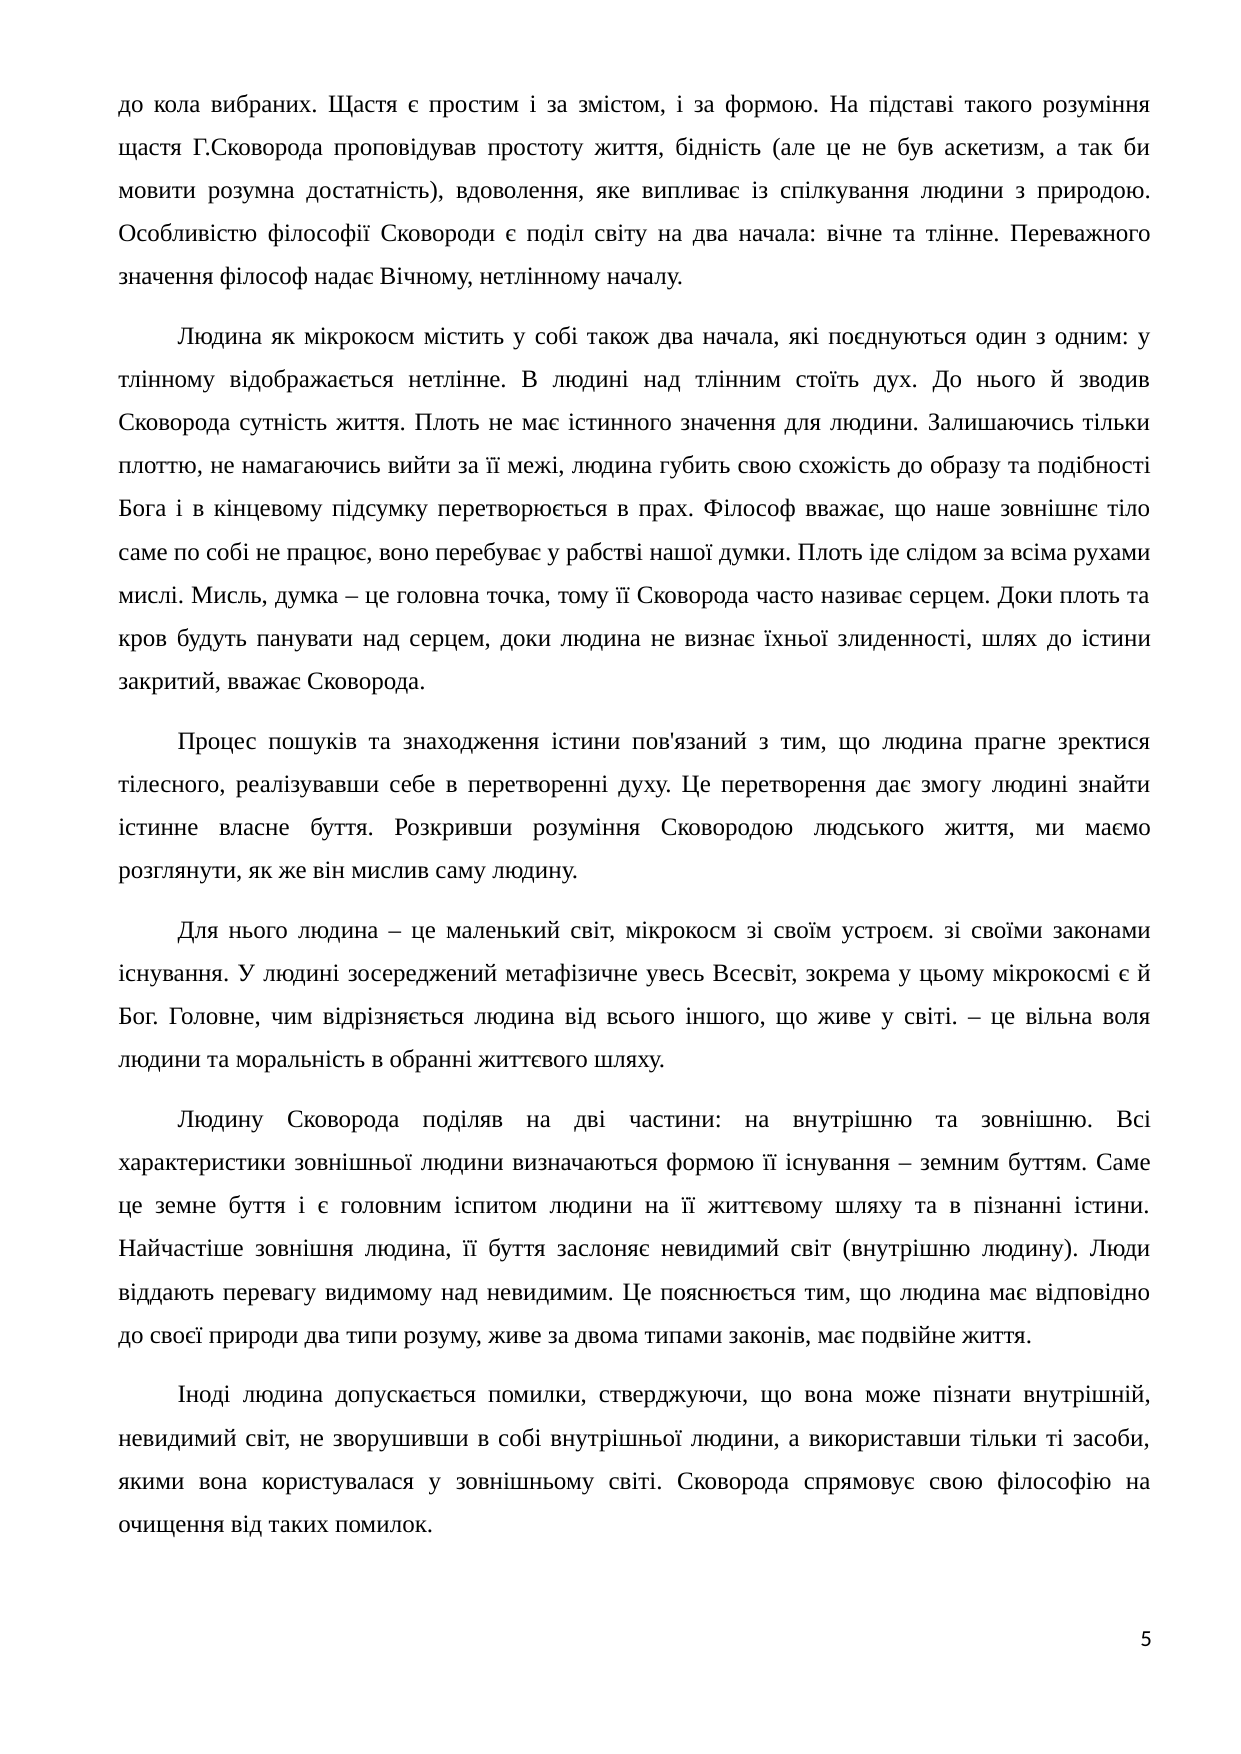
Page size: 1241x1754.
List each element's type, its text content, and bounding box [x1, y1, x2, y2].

text Процес пошуків та знаходження істини пов'язаний з тим, що людина прагне зректися тілесного, реалізувавши себе в перетворенні духу. Це перетворення дає змогу людині знайти істинне власне буття. Розкривши розуміння Сковородою людського життя, ми маємо розглянути, як же він мислив саму людину. [118, 726, 1152, 884]
text Людина як мікрокосм містить у собі також два начала, які поєднуються один з одним: у тлінному відображається нетлінне. В людині над тлінним стоїть дух. До нього й зводив Сковорода сутність життя. Плоть не має істинного значення для людини. Залишаючись тільки плоттю, не намагаючись вийти за її межі, людина губить свою схожість до образу та подібності Бога і в кінцевому підсумку перетворюється в прах. Філософ вважає, що наше зовнішнє тіло саме по собі не працює, воно перебуває у рабстві нашої думки. Плоть іде слідом за всіма рухами мислі. Мисль, думка – це головна точка, тому її Сковорода часто називає серцем. Доки плоть та кров будуть панувати над серцем, доки людина не визнає їхньої злиденності, шлях до істини закритий, вважає Сковорода. [118, 321, 1152, 695]
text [118, 89, 1152, 290]
text Людину Сковорода поділяв на дві частини: на внутрішню та зовнішню. Всі характеристики зовнішньої людини визначаються формою її існування – земним буттям. Саме це земне буття і є головним іспитом людини на її життєвому шляху та в пізнанні істини. Найчастіше зовнішня людина, її буття заслоняє невидимий світ (внутрішню людину). Люди віддають перевагу видимому над невидимим. Це пояснюється тим, що людина має відповідно до своєї природи два типи розуму, живе за двома типами законів, має подвійне життя. [118, 1104, 1152, 1348]
text Іноді людина допускається помилки, стверджуючи, що вона може пізнати внутрішній, невидимий світ, не зворушивши в собі внутрішньої людини, а використавши тільки ті засоби, якими вона користувалася у зовнішньому світі. Сковорода спрямовує свою філософію на очищення від таких помилок. [118, 1379, 1152, 1538]
text Для нього людина – це маленький світ, мікрокосм зі своїм устроєм. зі своїми законами існування. У людині зосереджений метафізичне увесь Всесвіт, зокрема у цьому мікрокосмі є й Бог. Головне, чим відрізняється людина від всього іншого, що живе у світі. – це вільна воля людини та моральність в обранні життєвого шляху. [118, 915, 1152, 1073]
